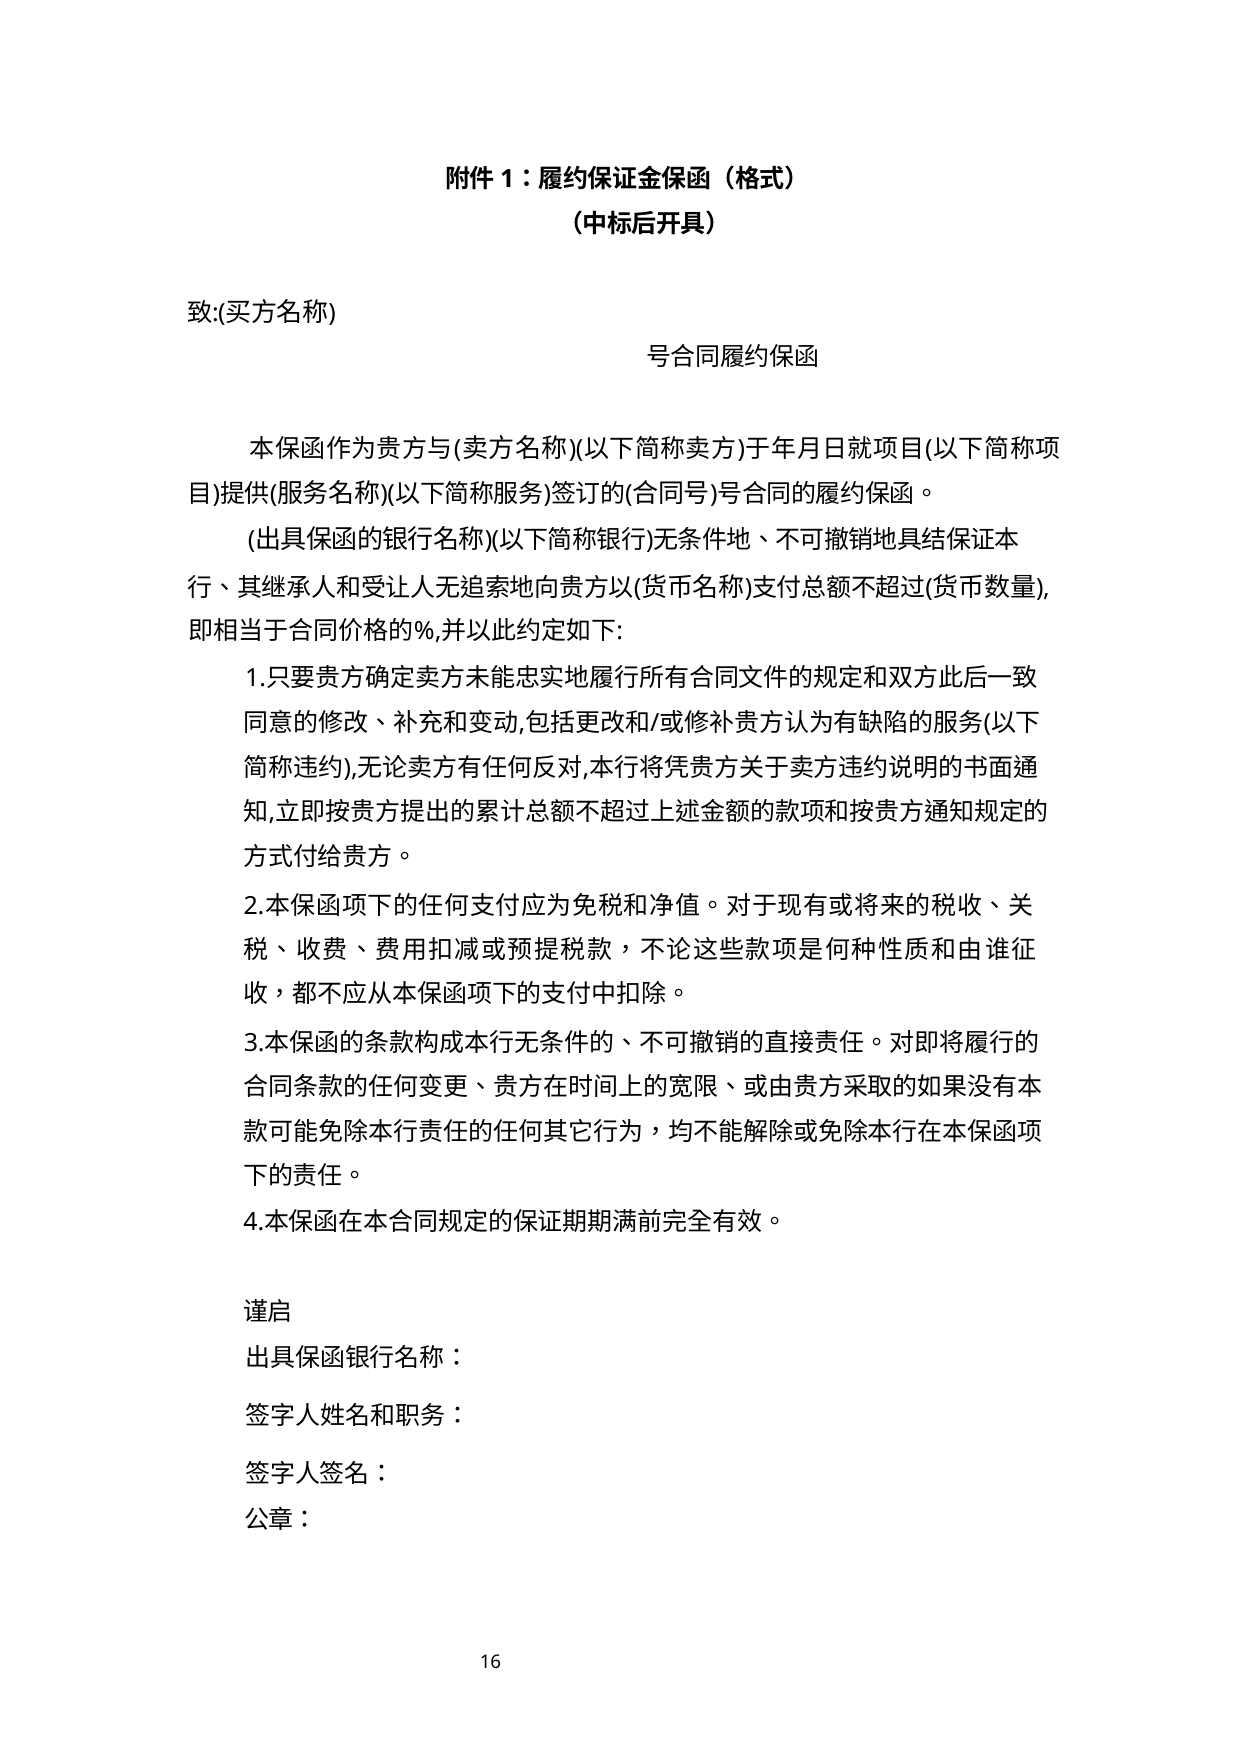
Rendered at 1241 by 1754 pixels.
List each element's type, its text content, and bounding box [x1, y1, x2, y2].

text 号合同履约保函 [483, 341, 1073, 372]
text 公章： [244, 1504, 1073, 1535]
text 1.只要贵方确定卖方未能忠实地履行所有合同文件的规定和双方此后一致同意的修改、补充和变动,包括更改和/或修补贵方认为有缺陷的服务(以下简称违约),无论卖方有任何反对,本行将凭贵方关于卖方违约说明的书面通知,立即按贵方提出的累计总额不超过上述金额的款项和按贵方通知规定的方式付给贵方。 [243, 659, 1055, 873]
text 2.本保函项下的任何支付应为免税和净值。对于现有或将来的税收、关税、收费、费用扣减或预提税款，不论这些款项是何种性质和由谁征收，都不应从本保函项下的支付中扣除。 [243, 887, 1036, 1010]
text (出具保函的银行名称)(以下简称银行)无条件地、不可撤销地具结保证本 [248, 523, 1073, 554]
text 3.本保函的条款构成本行无条件的、不可撤销的直接责任。对即将履行的合同条款的任何变更、贵方在时间上的宽限、或由贵方采取的如果没有本款可能免除本行责任的任何其它行为，均不能解除或免除本行在本保函项下的责任。 [243, 1024, 1042, 1192]
text 签字人姓名和职务： [243, 1398, 830, 1432]
text 4.本保函在本合同规定的保证期期满前完全有效。 [243, 1206, 1073, 1237]
text 附件1：履约保证金保函（格式） [445, 162, 1073, 193]
text 出具保函银行名称： [243, 1340, 830, 1374]
text 本保函作为贵方与(卖方名称)(以下简称卖方)于年月日就项目(以下简称项目)提供(服务名称)(以下简称服务)签订的(合同号)号合同的履约保函。 [187, 429, 1061, 510]
text 签字人签名： [243, 1456, 830, 1490]
text 致:(买方名称) [187, 296, 1073, 327]
text （中标后开具） [558, 207, 1073, 238]
text 谨启 [243, 1295, 1073, 1326]
text 行、其继承人和受让人无追索地向贵方以(货币名称)支付总额不超过(货币数量),即相当于合同价格的%,并以此约定如下: [187, 568, 1073, 647]
